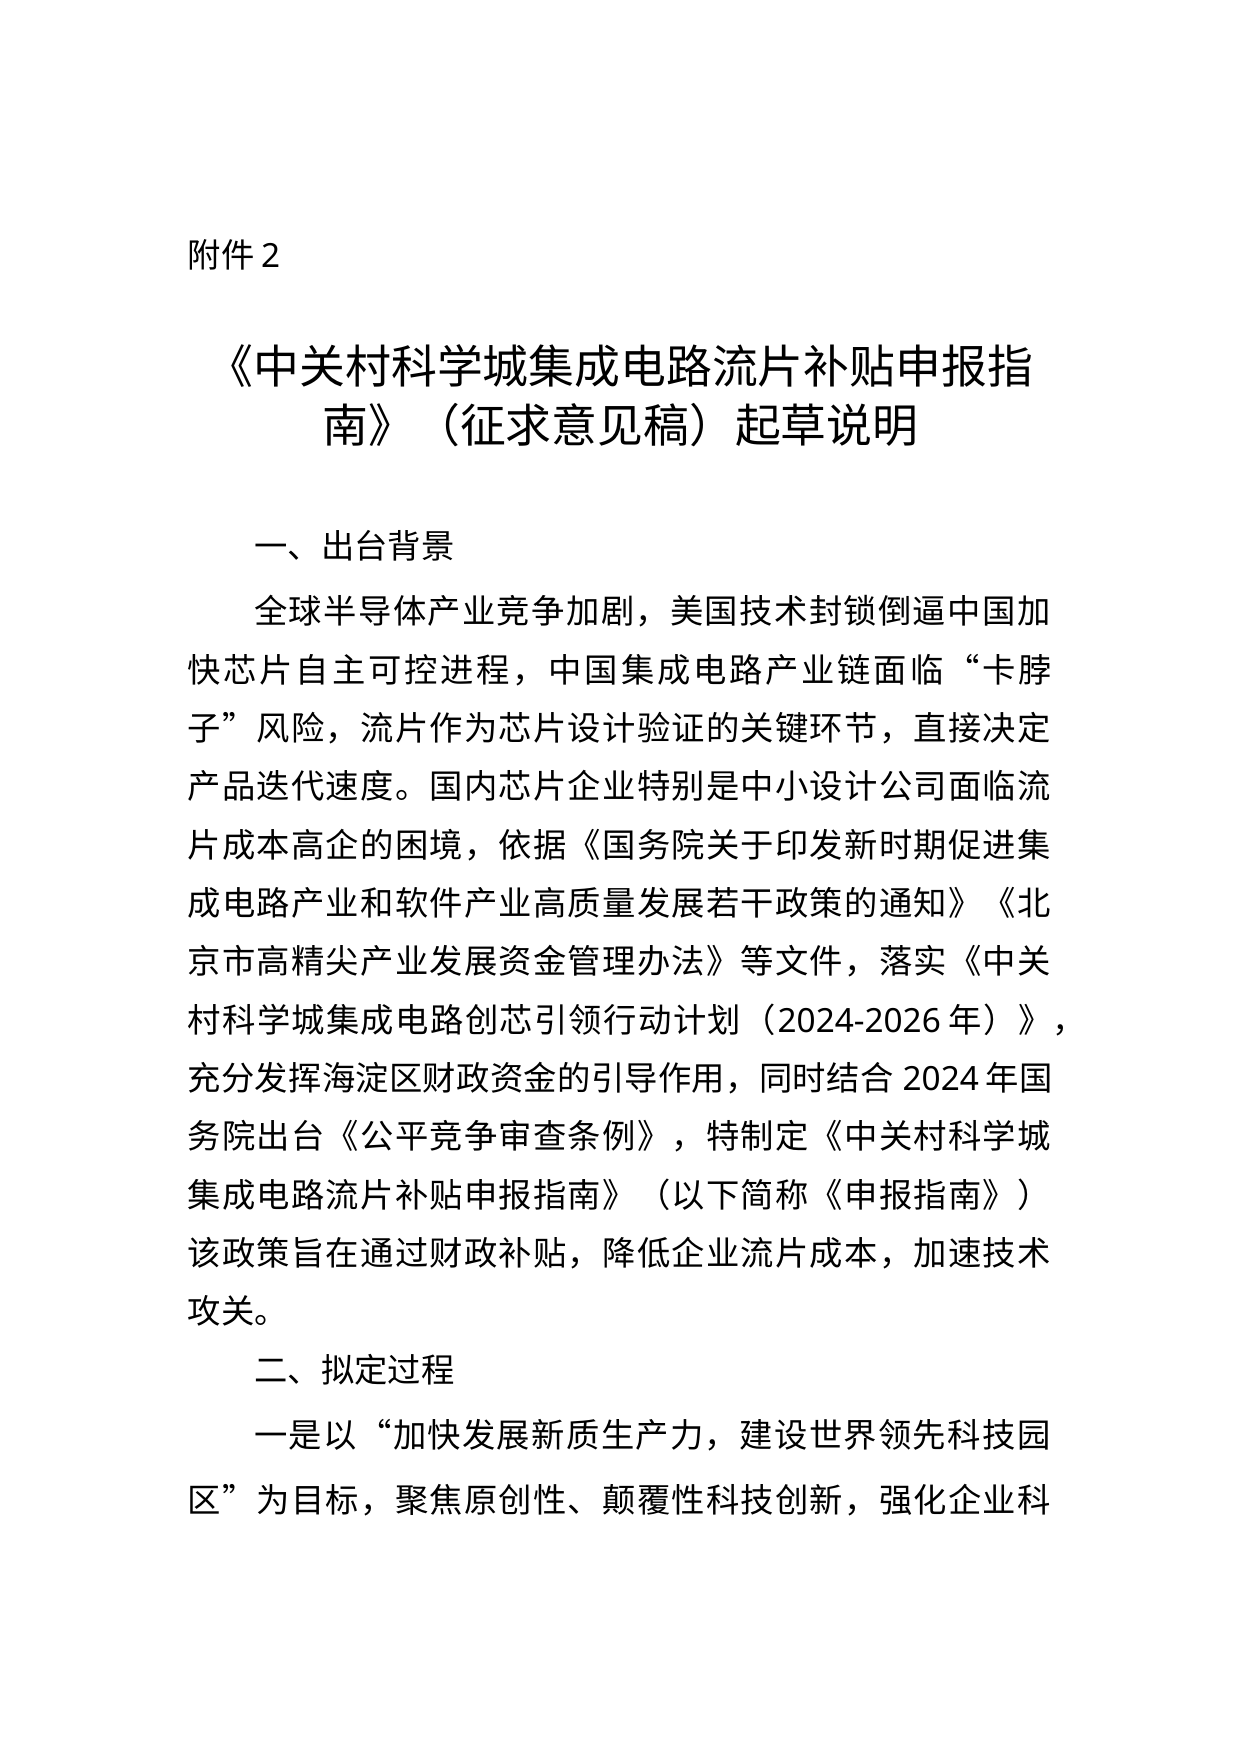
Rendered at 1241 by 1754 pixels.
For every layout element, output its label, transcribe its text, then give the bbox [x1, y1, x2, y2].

text 附件2 [187, 220, 1053, 279]
text 《中关村科学城集成电路流片补贴申报指南》（征求意见稿）起草说明 [187, 337, 1053, 454]
list 拟定过程 [187, 1335, 1053, 1400]
subtitle 全球半导体产业竞争加剧，美国技术封锁倒逼中国加快芯片自主可控进程，中国集成电路产业链面临“卡脖子”风险，流片作为芯片设计验证的关键环节，直接决定产品迭代速度。国内芯片企业特别是中小设计公司面临流片成本高企的困境，依据《国务院关于印发新时期促进集成电路产业和软件产业高质量发展若干政策的通知》《北京市高精尖产业发展资金管理办法》等文件，落实《中关村科学城集成电路创芯引领行动计划（2024-2026年）》，充分发挥海淀区财政资金的引导作用，同时结合2024年国务院出台《公平竞争审查条例》，特制定《中关村科学城集成电路流片补贴申报指南》（以下简称《申报指南》）。该政策旨在通过财政补贴，降低企业流片成本，加速技术攻关。 [187, 577, 1053, 1335]
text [187, 1400, 1053, 1530]
text 一、出台背景 [187, 512, 1053, 577]
